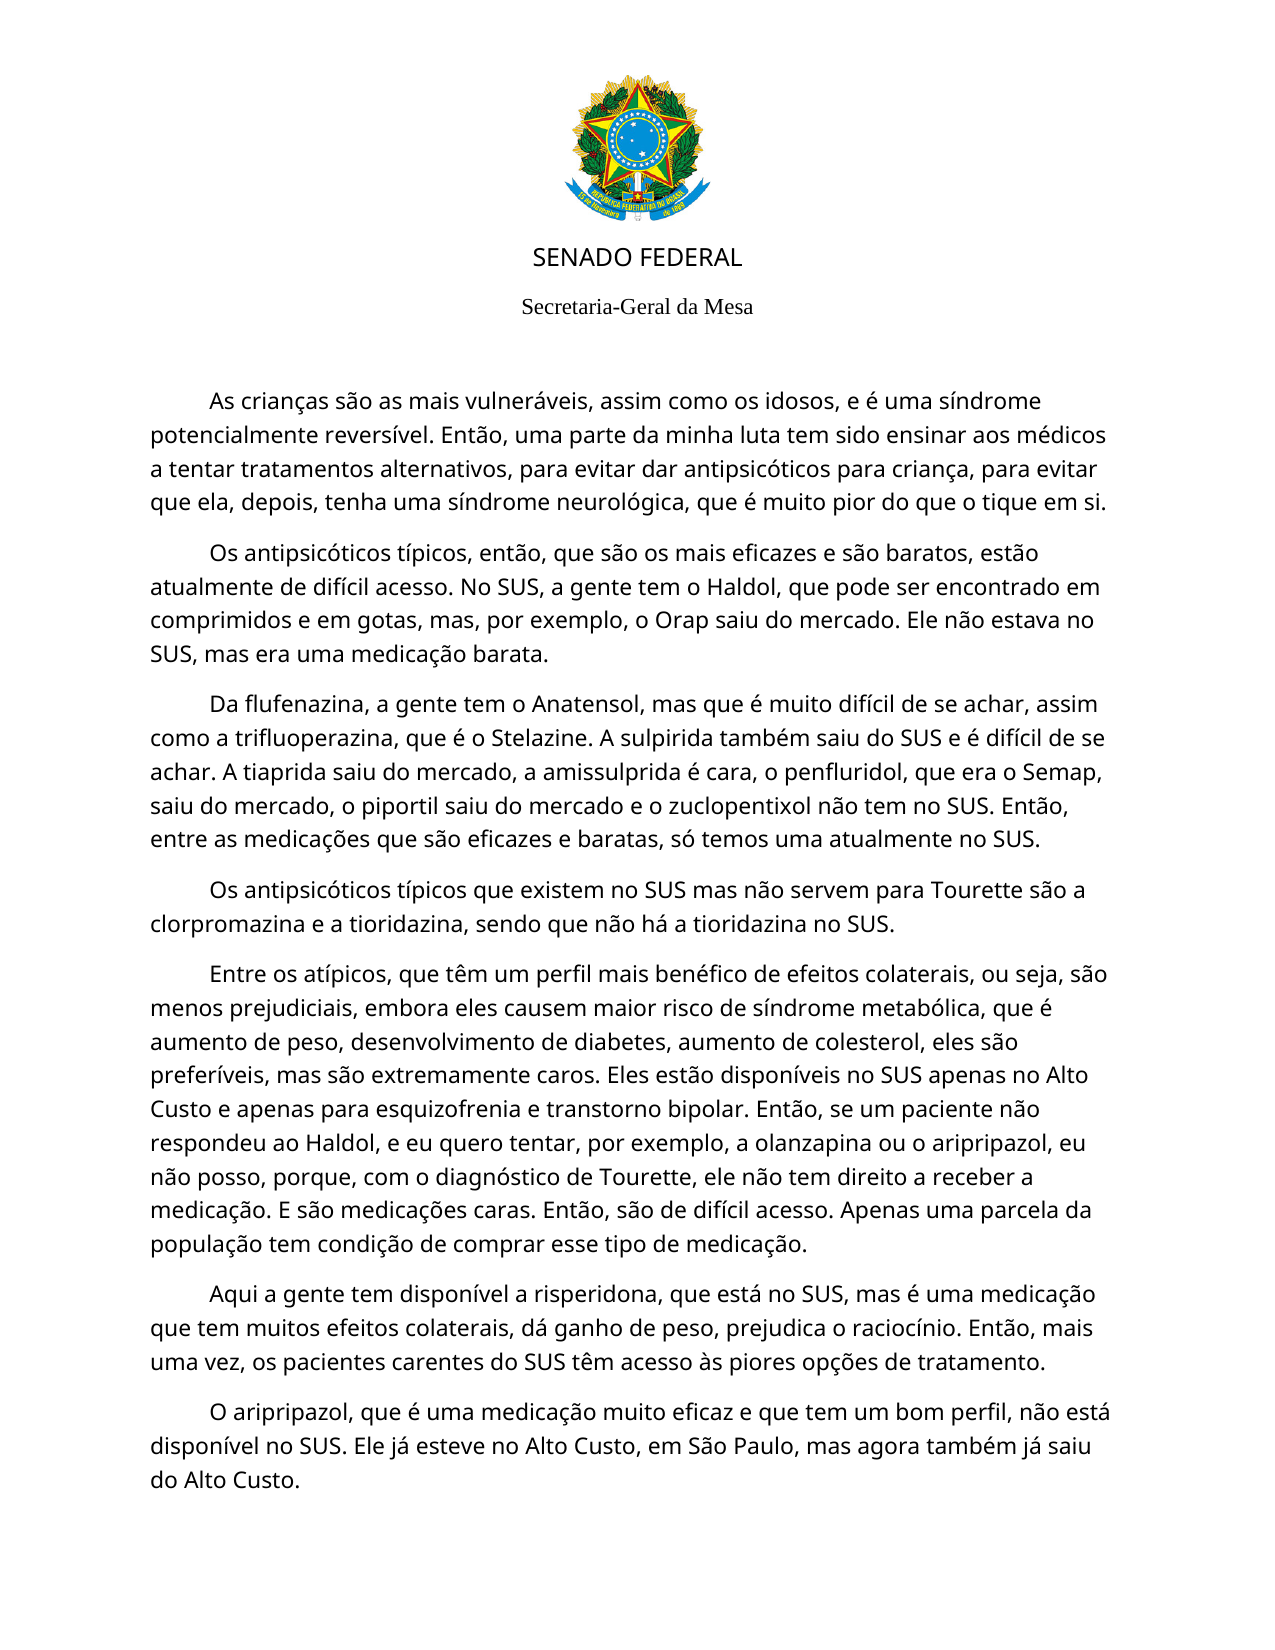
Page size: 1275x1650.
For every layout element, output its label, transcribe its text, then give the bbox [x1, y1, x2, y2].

text As crianças são as mais vulneráveis, assim como os idosos, e é uma síndrome potencialmente reversível. Então, uma parte da minha luta tem sido ensinar aos médicos a tentar tratamentos alternativos, para evitar dar antipsicóticos para criança, para evitar que ela, depois, tenha uma síndrome neurológica, que é muito pior do que o tique em si. [150, 385, 1125, 517]
picture [564, 75, 711, 221]
text Os antipsicóticos típicos, então, que são os mais eficazes e são baratos, estão atualmente de difícil acesso. No SUS, a gente tem o Haldol, que pode ser encontrado em comprimidos e em gotas, mas, por exemplo, o Orap saiu do mercado. Ele não estava no SUS, mas era uma medicação barata. [150, 537, 1125, 669]
text Da flufenazina, a gente tem o Anatensol, mas que é muito difícil de se achar, assim como a trifluoperazina, que é o Stelazine. A sulpirida também saiu do SUS e é difícil de se achar. A tiaprida saiu do mercado, a amissulprida é cara, o penfluridol, que era o Semap, saiu do mercado, o piportil saiu do mercado e o zuclopentixol não tem no SUS. Então, entre as medicações que são eficazes e baratas, só temos uma atualmente no SUS. [150, 688, 1125, 854]
text Aqui a gente tem disponível a risperidona, que está no SUS, mas é uma medicação que tem muitos efeitos colaterais, dá ganho de peso, prejudica o raciocínio. Então, mais uma vez, os pacientes carentes do SUS têm acesso às piores opções de tratamento. [150, 1278, 1125, 1377]
text O aripripazol, que é uma medicação muito eficaz e que tem um bom perfil, não está disponível no SUS. Ele já esteve no Alto Custo, em São Paulo, mas agora também já saiu do Alto Custo. [150, 1396, 1125, 1495]
text Entre os atípicos, que têm um perfil mais benéfico de efeitos colaterais, ou seja, são menos prejudiciais, embora eles causem maior risco de síndrome metabólica, que é aumento de peso, desenvolvimento de diabetes, aumento de colesterol, eles são preferíveis, mas são extremamente caros. Eles estão disponíveis no SUS apenas no Alto Custo e apenas para esquizofrenia e transtorno bipolar. Então, se um paciente não respondeu ao Haldol, e eu quero tentar, por exemplo, a olanzapina ou o aripripazol, eu não posso, porque, com o diagnóstico de Tourette, ele não tem direito a receber a medicação. E são medicações caras. Então, são de difícil acesso. Apenas uma parcela da população tem condição de comprar esse tipo de medicação. [150, 958, 1125, 1259]
text Os antipsicóticos típicos que existem no SUS mas não servem para Tourette são a clorpromazina e a tioridazina, sendo que não há a tioridazina no SUS. [150, 874, 1125, 939]
